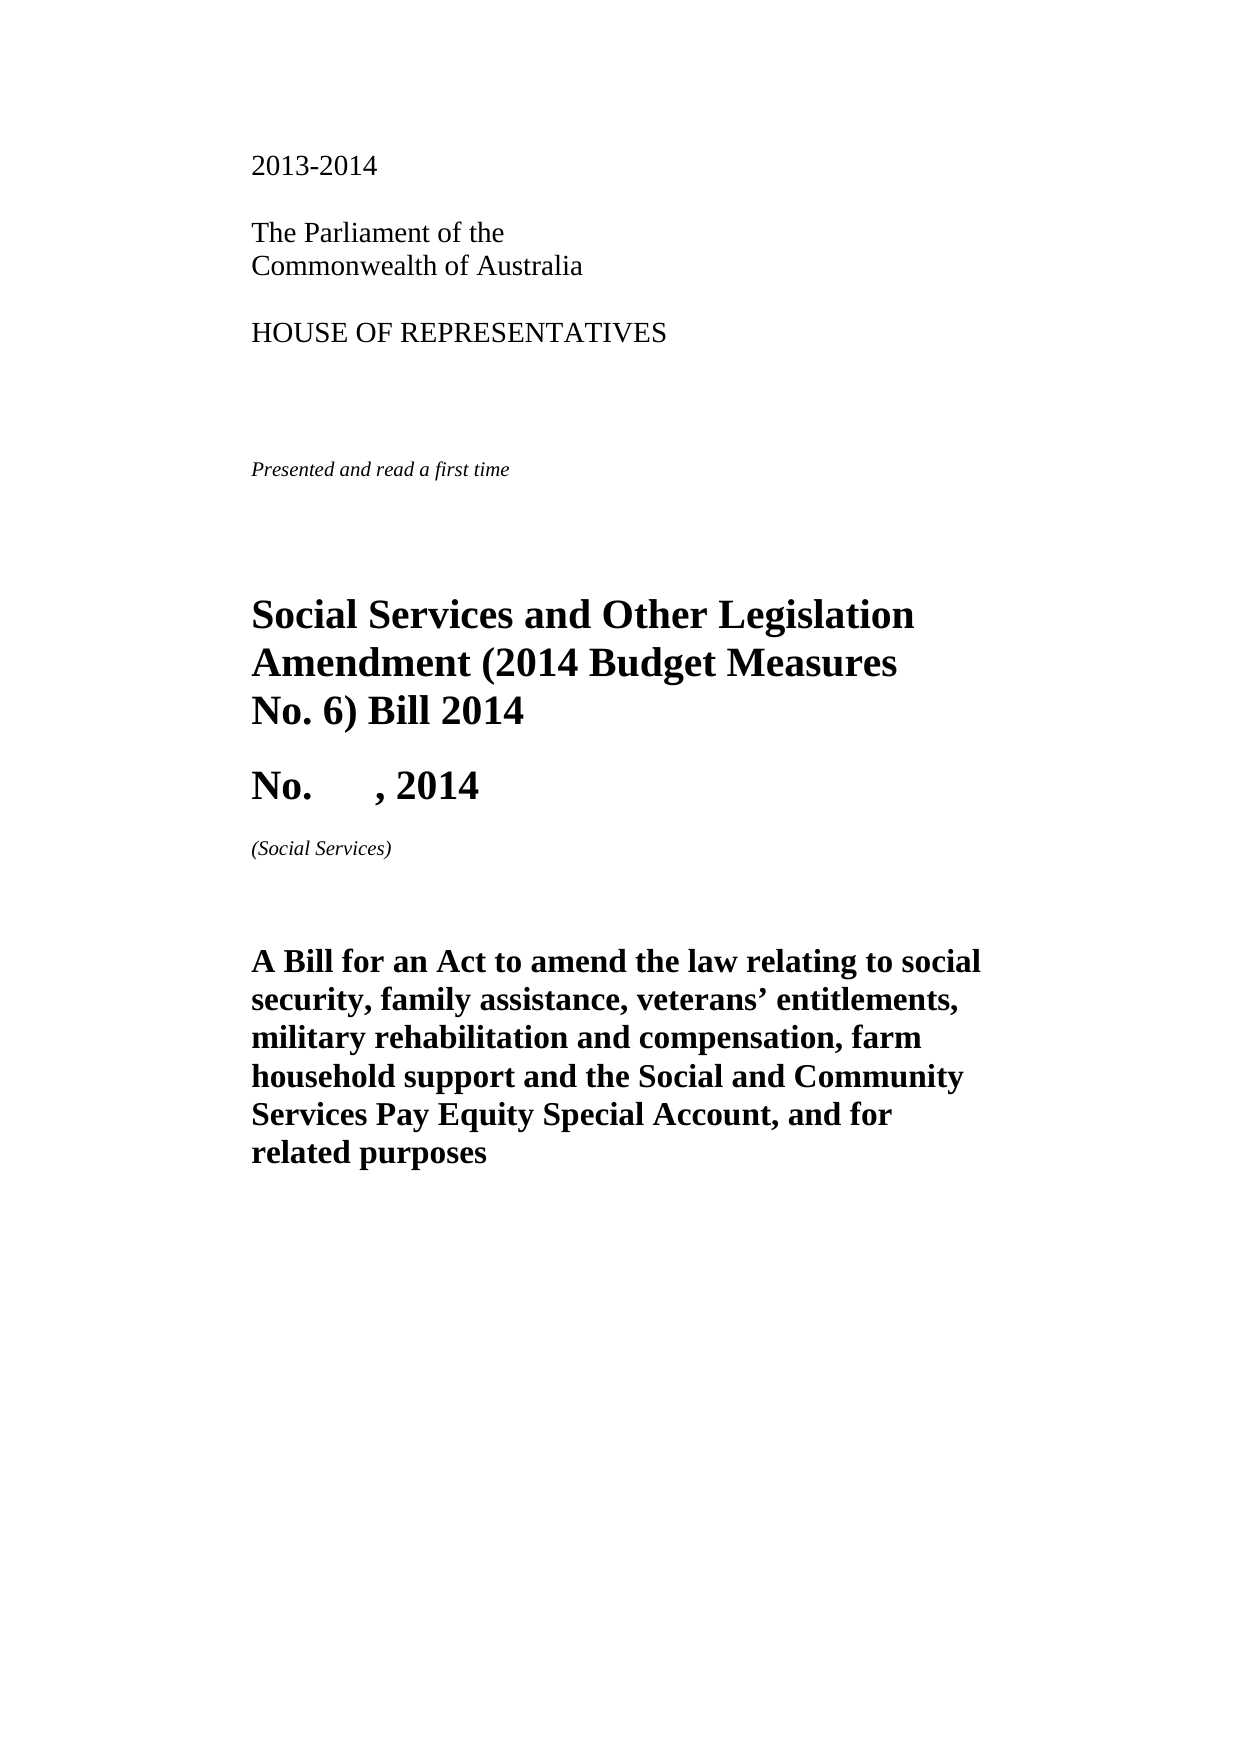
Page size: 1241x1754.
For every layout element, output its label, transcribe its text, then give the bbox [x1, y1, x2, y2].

text No. , 2014 [251, 761, 989, 808]
text Commonwealth of Australia [251, 248, 989, 282]
text HOUSE OF REPRESENTATIVES [251, 315, 989, 349]
text 2013-2014 [251, 148, 989, 181]
text The Parliament of the [251, 215, 989, 248]
text A Bill for an Act to amend the law relating to social security, family assistance, veterans’ entitlements, military rehabilitation and compensation, farm household support and the Social and Community Services Pay Equity Special Account, and for related purposes [251, 941, 989, 1171]
text (Social Services) [251, 836, 989, 859]
text Presented and read a first time [251, 457, 989, 481]
text Social Services and Other Legislation Amendment (2014 Budget Measures No. 6) Bill 2014 [251, 590, 989, 733]
